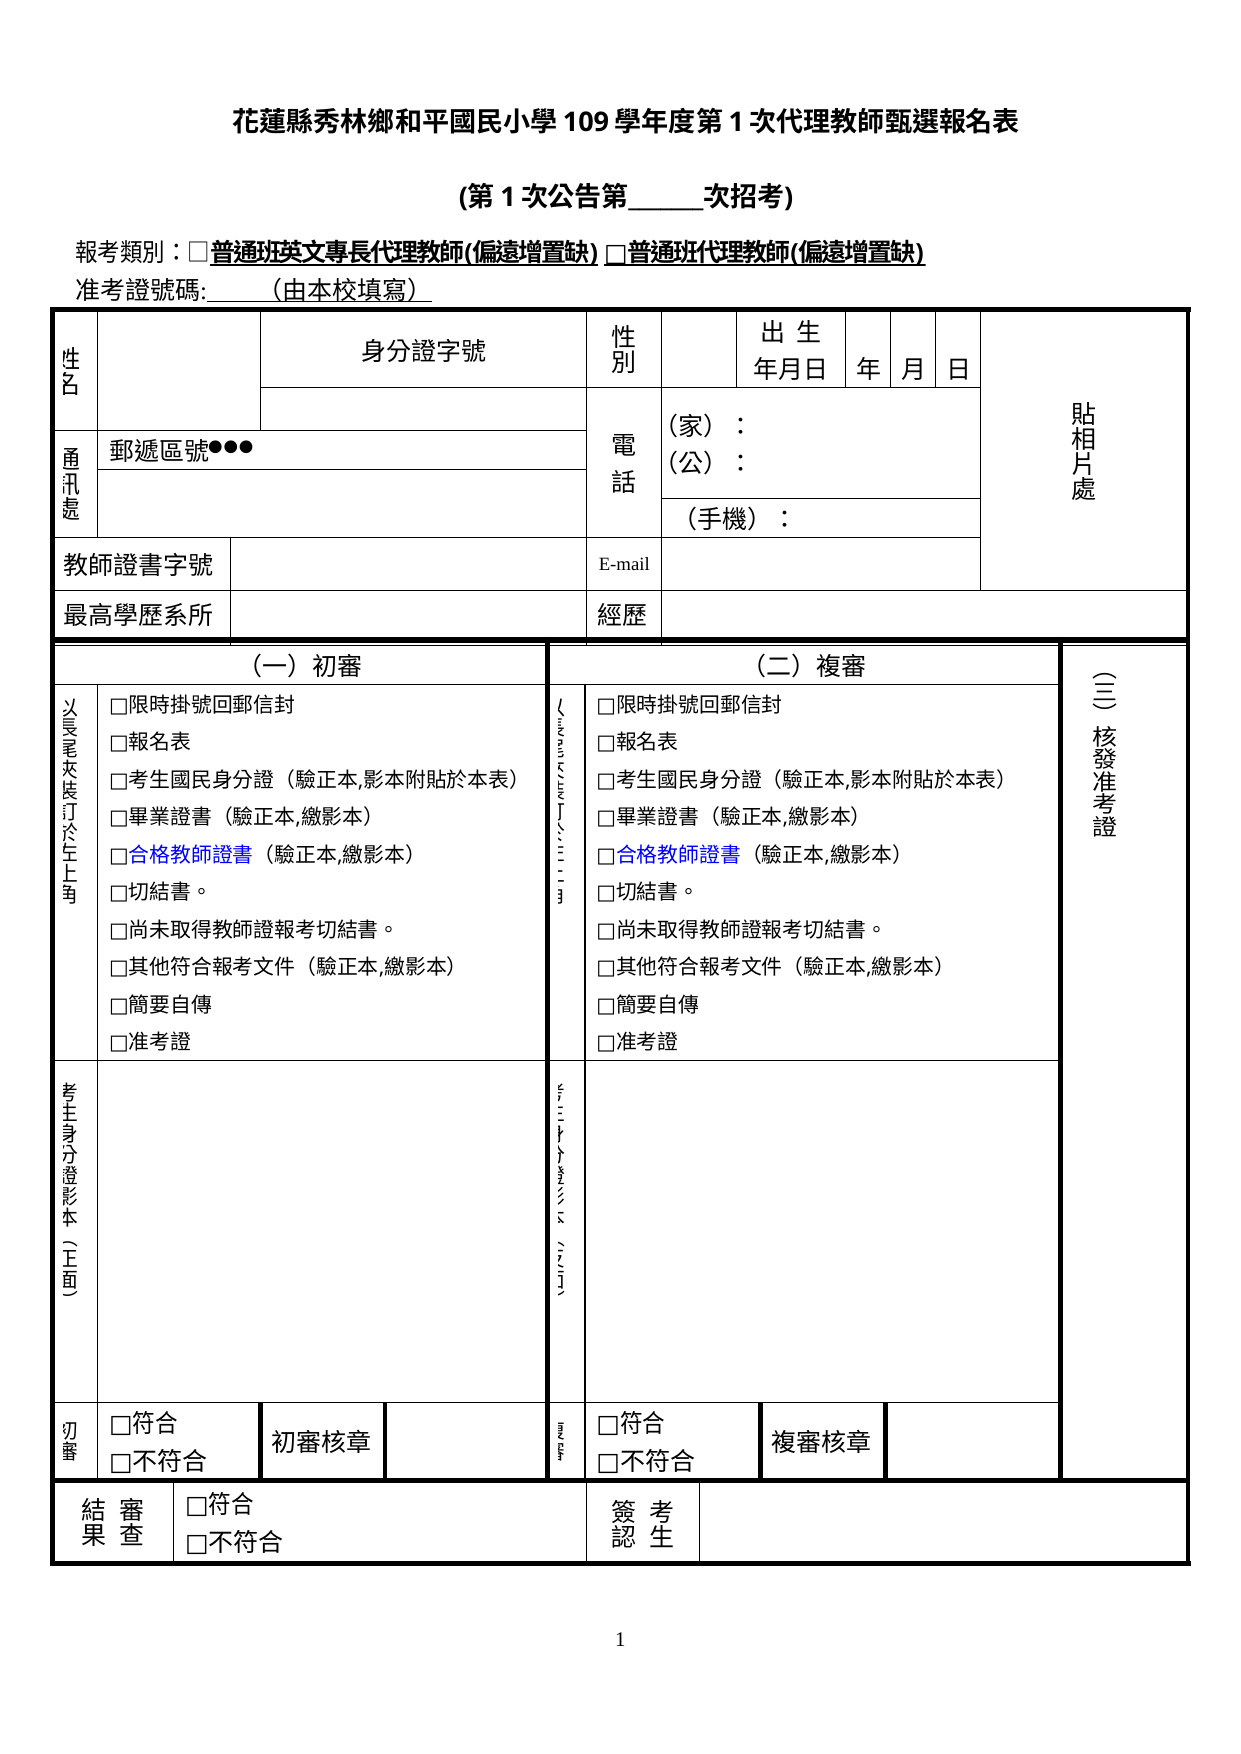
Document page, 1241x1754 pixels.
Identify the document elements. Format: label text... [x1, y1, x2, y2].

table_cell [98, 1061, 545, 1402]
table_header 姓名 [55, 312, 97, 430]
table_cell □符合 □不符合 [586, 1403, 758, 1478]
table_cell 考生身分證影本（反面） [550, 1061, 584, 1402]
table_cell 複審 [550, 1403, 584, 1478]
table_cell [231, 538, 586, 590]
table_cell □限時掛號回郵信封 □報名表 □考生國民身分證（驗正本,影本附貼於本表） □畢業證書（驗正本,繳影本） □合格教師證書（驗正本,繳影本） □切結書。 □尚未取得教師證報考切結書。 □其他符合報考文件（驗正本,繳影本） □簡要自傳 □准考證 [586, 685, 1058, 1059]
table_header 身分證字號 [261, 312, 586, 387]
table_cell [662, 538, 980, 590]
table_cell 初審核章 [263, 1403, 383, 1478]
table_header [98, 312, 260, 430]
table_cell 考生簽認 [587, 1483, 699, 1561]
table_cell [231, 591, 586, 637]
table_cell E-mail [587, 538, 661, 590]
table_cell [261, 388, 586, 430]
table_cell [700, 1483, 1186, 1561]
table_cell 複審核章 [763, 1403, 883, 1478]
table_cell 初審 [55, 1403, 97, 1478]
table_header 出 生 年月日 [737, 312, 845, 387]
table_header 日 [936, 312, 980, 387]
table_cell □符合 □不符合 [98, 1403, 258, 1478]
table_cell 以長尾夾裝訂於左上角 [55, 685, 97, 1059]
table_cell 審查結果 [55, 1483, 173, 1561]
table_cell 電話 [587, 388, 661, 537]
table_cell 教師證書字號 [55, 538, 230, 590]
table_cell [888, 1403, 1058, 1478]
table_cell 考生身分證影本（正面） [55, 1061, 97, 1402]
table_cell 以長尾夾裝訂於左上角 [550, 685, 584, 1059]
table_cell （家）： （公）： [662, 388, 980, 498]
text 花蓮縣秀林鄉和平國民小學109學年度第1次代理教師甄選報名表 [87, 82, 1165, 157]
table_cell 最高學歷系所 [55, 591, 230, 637]
text 准考證號碼: （由本校填寫） [75, 269, 1165, 307]
table_header 貼相片處 [981, 312, 1186, 590]
table_cell □限時掛號回郵信封 □報名表 □考生國民身分證（驗正本,影本附貼於本表） □畢業證書（驗正本,繳影本） □合格教師證書（驗正本,繳影本） □切結書。 □尚未取得教師證報考切結書。 □其他符合報考文件（驗正本,繳影本） □簡要自傳 □准考證 [98, 685, 545, 1059]
table_cell （三）核發准考證 [1063, 646, 1186, 1478]
table_cell [387, 1403, 545, 1478]
table_cell □符合 □不符合 [174, 1483, 586, 1561]
table_cell [662, 591, 1186, 637]
table_header 年 [846, 312, 890, 387]
table_cell （手機）： [662, 499, 980, 537]
table_cell 經歷 [587, 591, 661, 637]
table_cell 通訊處 [55, 431, 97, 537]
table_header [662, 312, 736, 387]
table_cell [586, 1061, 1058, 1402]
text 報考類別：□普通班英文專長代理教師(偏遠增置缺) □普通班代理教師(偏遠增置缺) [75, 232, 1165, 269]
table_cell [98, 470, 586, 537]
table_cell 郵遞區號 [98, 431, 586, 469]
table_cell （二）複審 [550, 646, 1058, 683]
text (第1次公告第_______次招考) [87, 157, 1165, 232]
table_header 月 [891, 312, 935, 387]
table_header 性別 [587, 312, 661, 387]
table_cell （一）初審 [55, 646, 545, 683]
